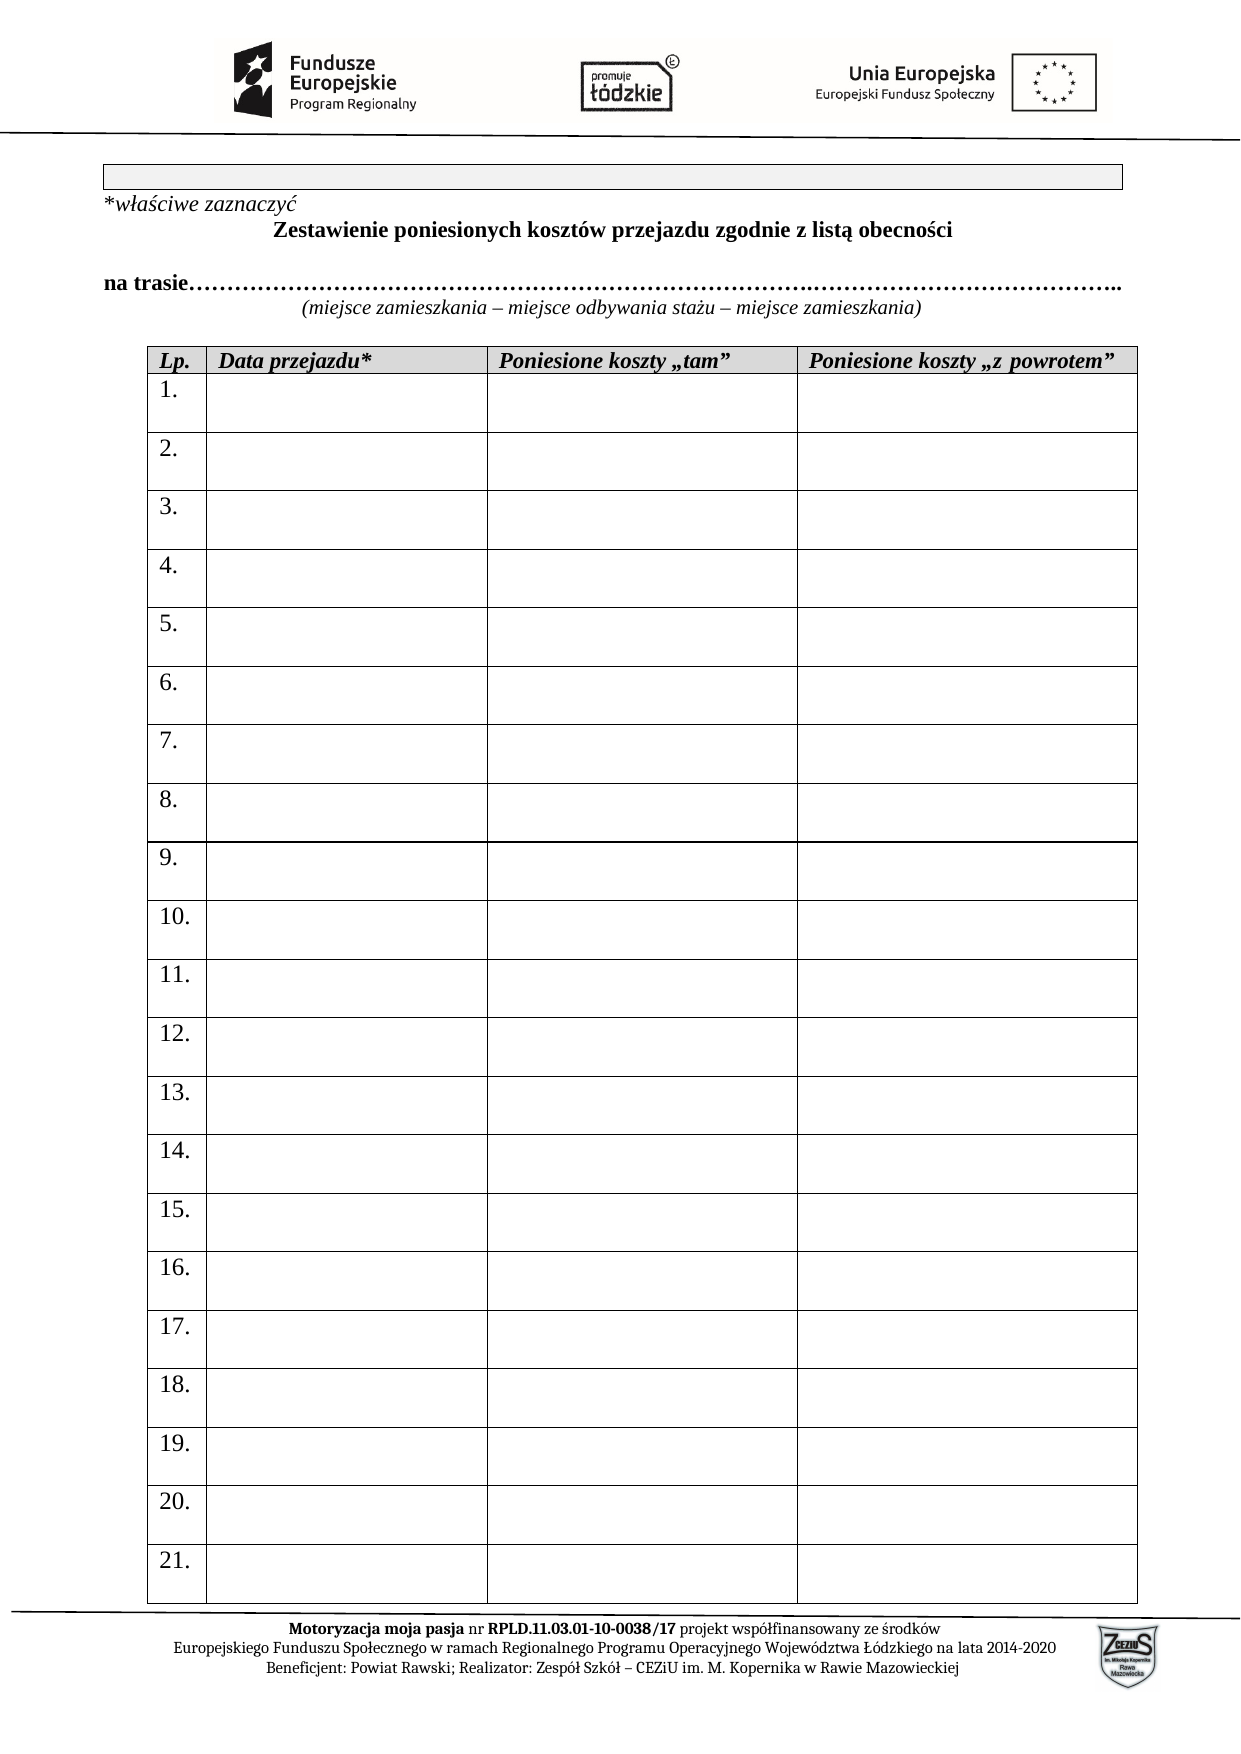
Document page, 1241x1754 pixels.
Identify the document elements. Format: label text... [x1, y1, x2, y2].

table_cell [148, 667, 206, 724]
table_cell [798, 1194, 1137, 1251]
table_cell [148, 550, 206, 607]
table_cell [207, 843, 487, 900]
table_cell [488, 1311, 797, 1368]
table_cell [207, 784, 487, 841]
table_cell [798, 725, 1137, 783]
table_cell [488, 1077, 797, 1134]
table_cell [488, 843, 797, 900]
table_cell [488, 960, 797, 1017]
table_cell [148, 374, 206, 432]
table_cell [207, 1311, 487, 1368]
table_cell [148, 960, 206, 1017]
table_cell [207, 491, 487, 549]
table_cell [798, 433, 1137, 490]
table_cell [798, 1428, 1137, 1485]
table_cell [488, 374, 797, 432]
table_cell [207, 667, 487, 724]
table_cell [798, 1311, 1137, 1368]
table_cell [207, 374, 487, 432]
table_cell [798, 667, 1137, 724]
table_cell [488, 1486, 797, 1544]
table_cell [207, 1018, 487, 1076]
table_cell [488, 1545, 797, 1602]
text na trasie……………………………………………………………………….………………………………….. [103, 269, 1122, 295]
table_header Poniesione koszty „tam” [488, 347, 797, 373]
table_cell [148, 725, 206, 783]
table_header Poniesione koszty „z powrotem” [798, 347, 1137, 373]
table_cell [798, 1135, 1137, 1193]
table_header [104, 165, 1122, 189]
table_cell [798, 901, 1137, 958]
table_cell [207, 433, 487, 490]
table_cell [148, 1077, 206, 1134]
table_cell [488, 608, 797, 666]
text *właściwe zaznaczyć [103, 190, 1122, 216]
table_cell [798, 1252, 1137, 1310]
table_cell [798, 1486, 1137, 1544]
table_cell [207, 550, 487, 607]
table_cell [798, 1077, 1137, 1134]
table_cell [488, 1369, 797, 1427]
table_cell [798, 843, 1137, 900]
table_cell [798, 491, 1137, 549]
table_cell [207, 1369, 487, 1427]
table_cell [207, 1135, 487, 1193]
table_header Data przejazdu* [207, 347, 487, 373]
table_cell [798, 374, 1137, 432]
table_cell [207, 1428, 487, 1485]
table_cell [207, 1194, 487, 1251]
table_cell [488, 491, 797, 549]
table_cell [207, 901, 487, 958]
text (miejsce zamieszkania – miejsce odbywania stażu – miejsce zamieszkania) [103, 295, 1122, 319]
table_cell [488, 433, 797, 490]
table_cell [148, 1311, 206, 1368]
table_cell [148, 1194, 206, 1251]
table_cell [798, 1369, 1137, 1427]
table_cell [488, 1428, 797, 1485]
table_cell [798, 1018, 1137, 1076]
text Zestawienie poniesionych kosztów przejazdu zgodnie z listą obecności [103, 216, 1122, 243]
table_cell [488, 901, 797, 958]
table_cell [207, 960, 487, 1017]
table_cell [148, 1252, 206, 1310]
table_cell [798, 960, 1137, 1017]
table_cell [148, 843, 206, 900]
table_cell [148, 1369, 206, 1427]
table_cell [798, 608, 1137, 666]
table_cell [488, 784, 797, 841]
table_cell [207, 1077, 487, 1134]
picture [212, 38, 1112, 125]
table_cell [148, 608, 206, 666]
table_cell [207, 1252, 487, 1310]
table_cell [207, 608, 487, 666]
table_cell [207, 725, 487, 783]
table_cell [148, 491, 206, 549]
table_cell [148, 784, 206, 841]
table_cell [207, 1486, 487, 1544]
picture [1094, 1622, 1162, 1692]
table_cell [148, 901, 206, 958]
table_cell [148, 1428, 206, 1485]
table_cell [148, 433, 206, 490]
table_cell [148, 1486, 206, 1544]
table_cell [148, 1018, 206, 1076]
table_cell [207, 1545, 487, 1602]
table_cell [148, 1545, 206, 1602]
table_header Lp. [148, 347, 206, 373]
table_cell [488, 550, 797, 607]
table_cell [488, 1194, 797, 1251]
table_cell [488, 1252, 797, 1310]
table_cell [798, 784, 1137, 841]
table_cell [488, 667, 797, 724]
table_cell [488, 1018, 797, 1076]
table_cell [798, 1545, 1137, 1602]
table_cell [148, 1135, 206, 1193]
table_cell [488, 725, 797, 783]
table_cell [488, 1135, 797, 1193]
table_cell [798, 550, 1137, 607]
